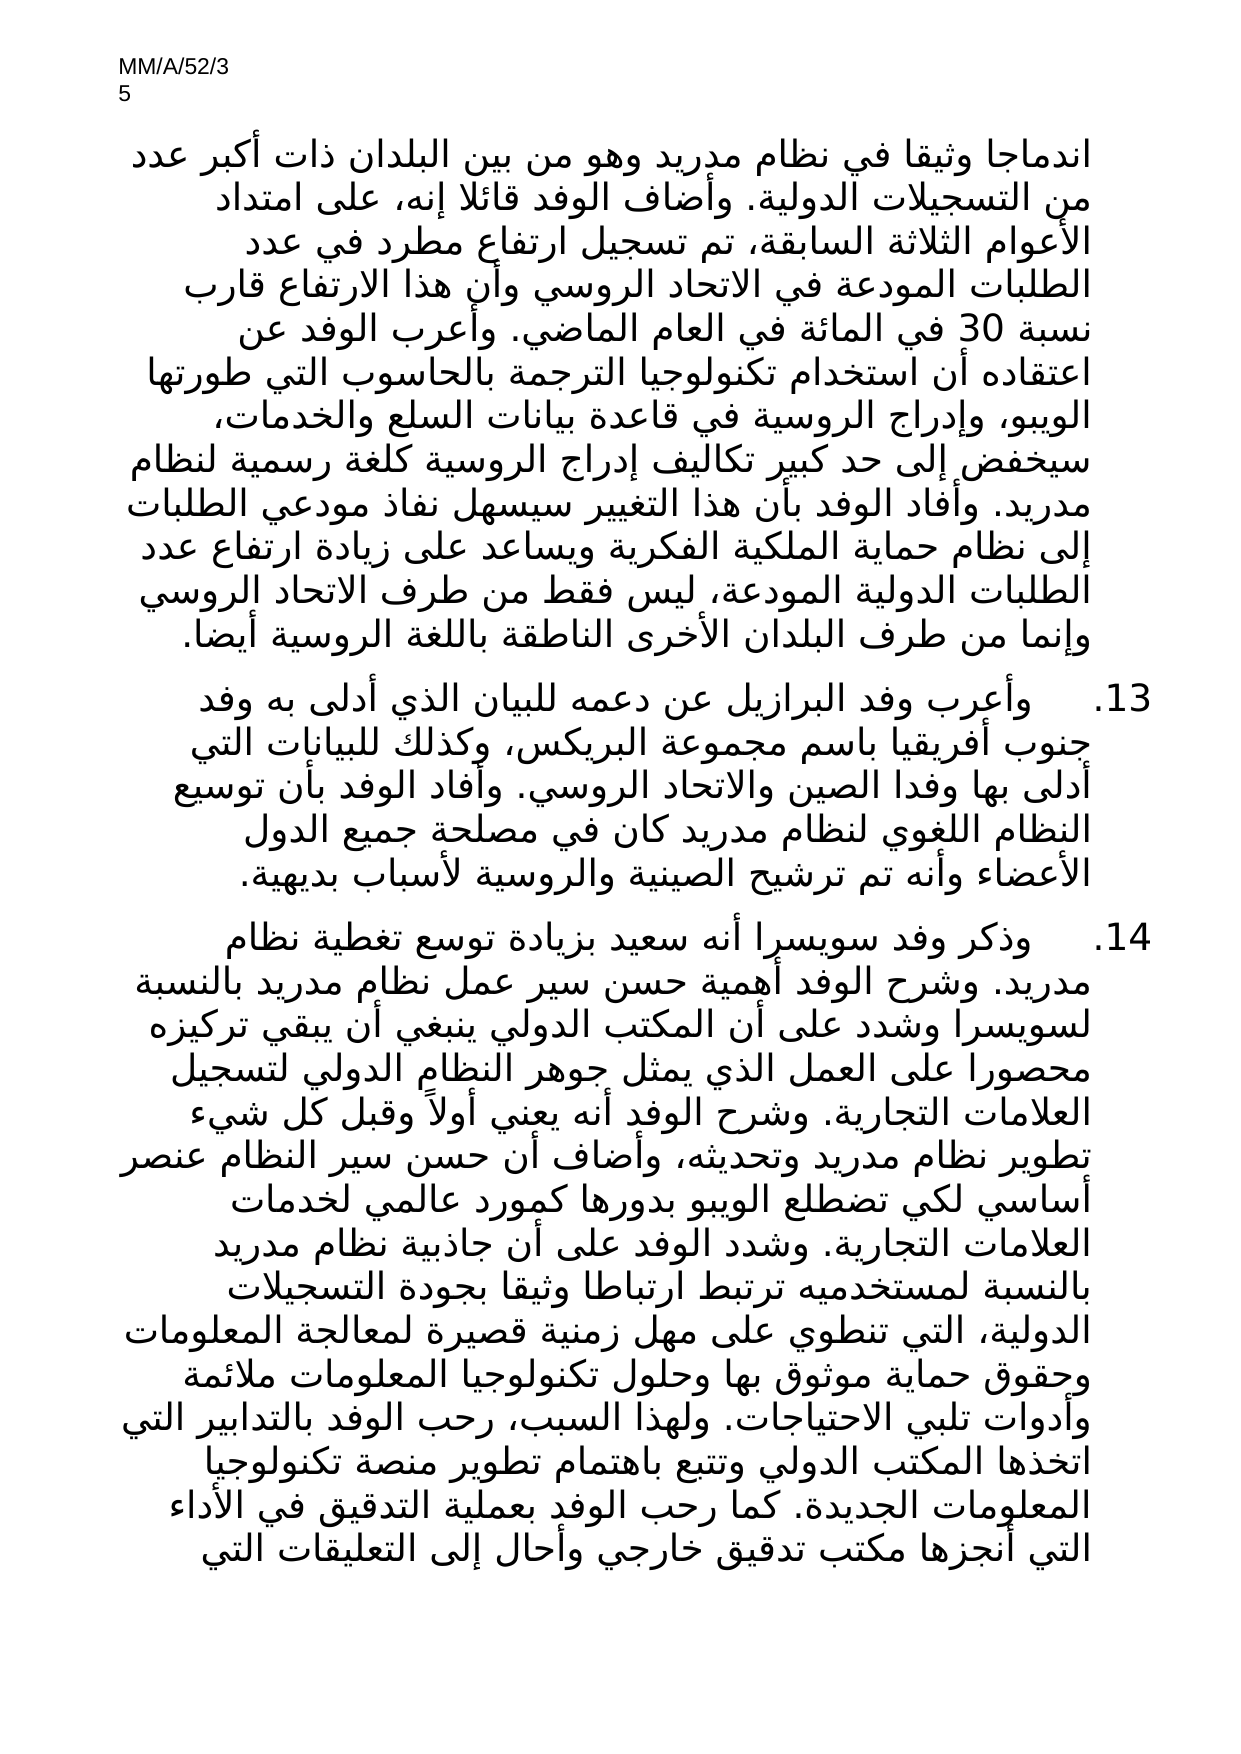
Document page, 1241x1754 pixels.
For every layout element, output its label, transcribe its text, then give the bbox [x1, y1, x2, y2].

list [118, 916, 1092, 1571]
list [118, 132, 1092, 656]
list وأعرب وفد البرازيل عن دعمه للبيان الذي أدلى به وفد جنوب أفريقيا باسم مجموعة البريكس، وكذلك للبيانات التي أدلى بها وفدا الصين والاتحاد الروسي. وأفاد الوفد بأن توسيع النظام اللغوي لنظام مدريد كان في مصلحة جميع الدول الأعضاء وأنه تم ترشيح الصينية والروسية لأسباب بديهية. [118, 677, 1092, 895]
